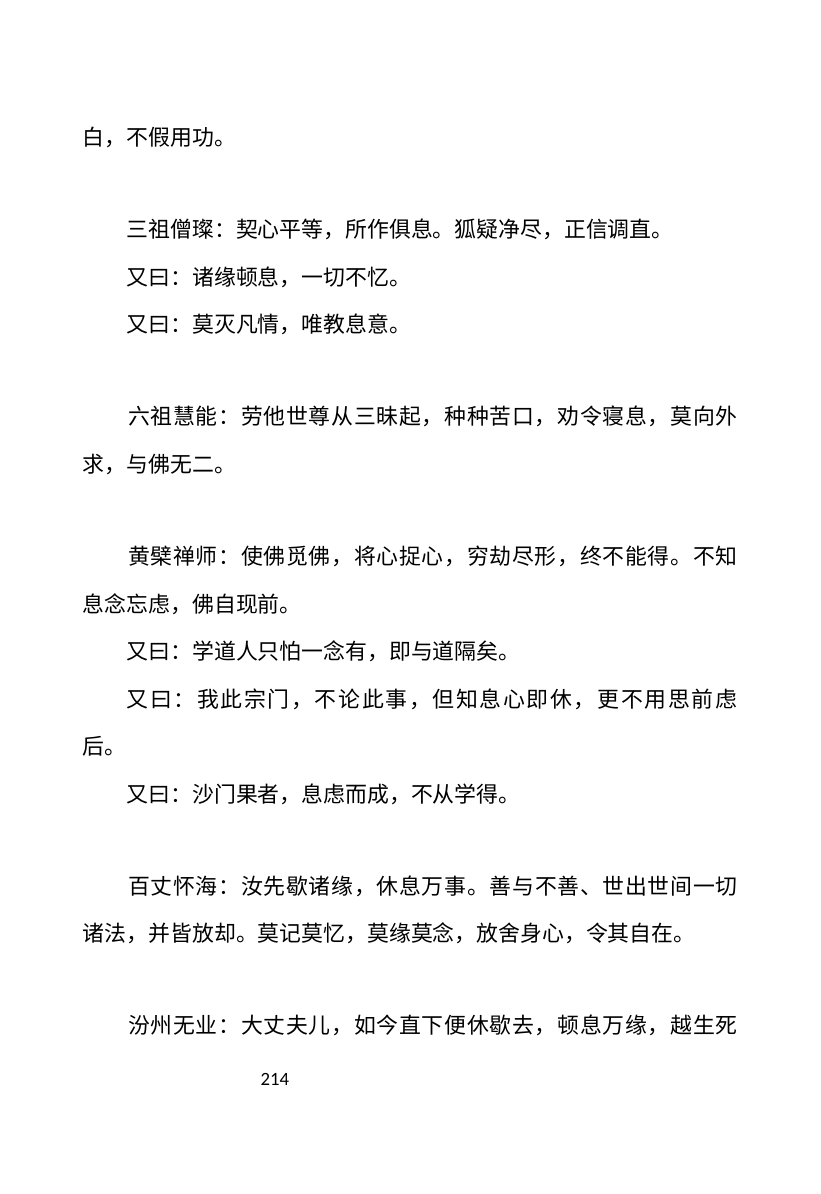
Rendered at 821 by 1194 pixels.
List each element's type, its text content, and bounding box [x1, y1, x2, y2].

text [83, 1008, 738, 1040]
text 黄檗禅师：使佛觅佛，将心捉心，穷劫尽形，终不能得。不知息念忘虑，佛自现前。 [83, 539, 738, 618]
text 百丈怀海：汝先歇诸缘，休息万事。善与不善、世出世间一切诸法，并皆放却。莫记莫忆，莫缘莫念，放舍身心，令其自在。 [83, 869, 738, 948]
text 又曰：沙门果者，息虑而成，不从学得。 [83, 777, 738, 808]
text 又曰：莫灭凡情，唯教息意。 [83, 307, 738, 339]
text 又曰：我此宗门，不论此事，但知息心即休，更不用思前虑后。 [83, 682, 738, 761]
text 又曰：学道人只怕一念有，即与道隔矣。 [83, 634, 738, 666]
text 六祖慧能：劳他世尊从三昧起，种种苦口，劝令寝息，莫向外求，与佛无二。 [83, 399, 738, 478]
text 三祖僧璨：契心平等，所作俱息。狐疑净尽，正信调直。 [83, 212, 738, 244]
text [83, 120, 738, 152]
text 又曰：诸缘顿息，一切不忆。 [83, 260, 738, 291]
